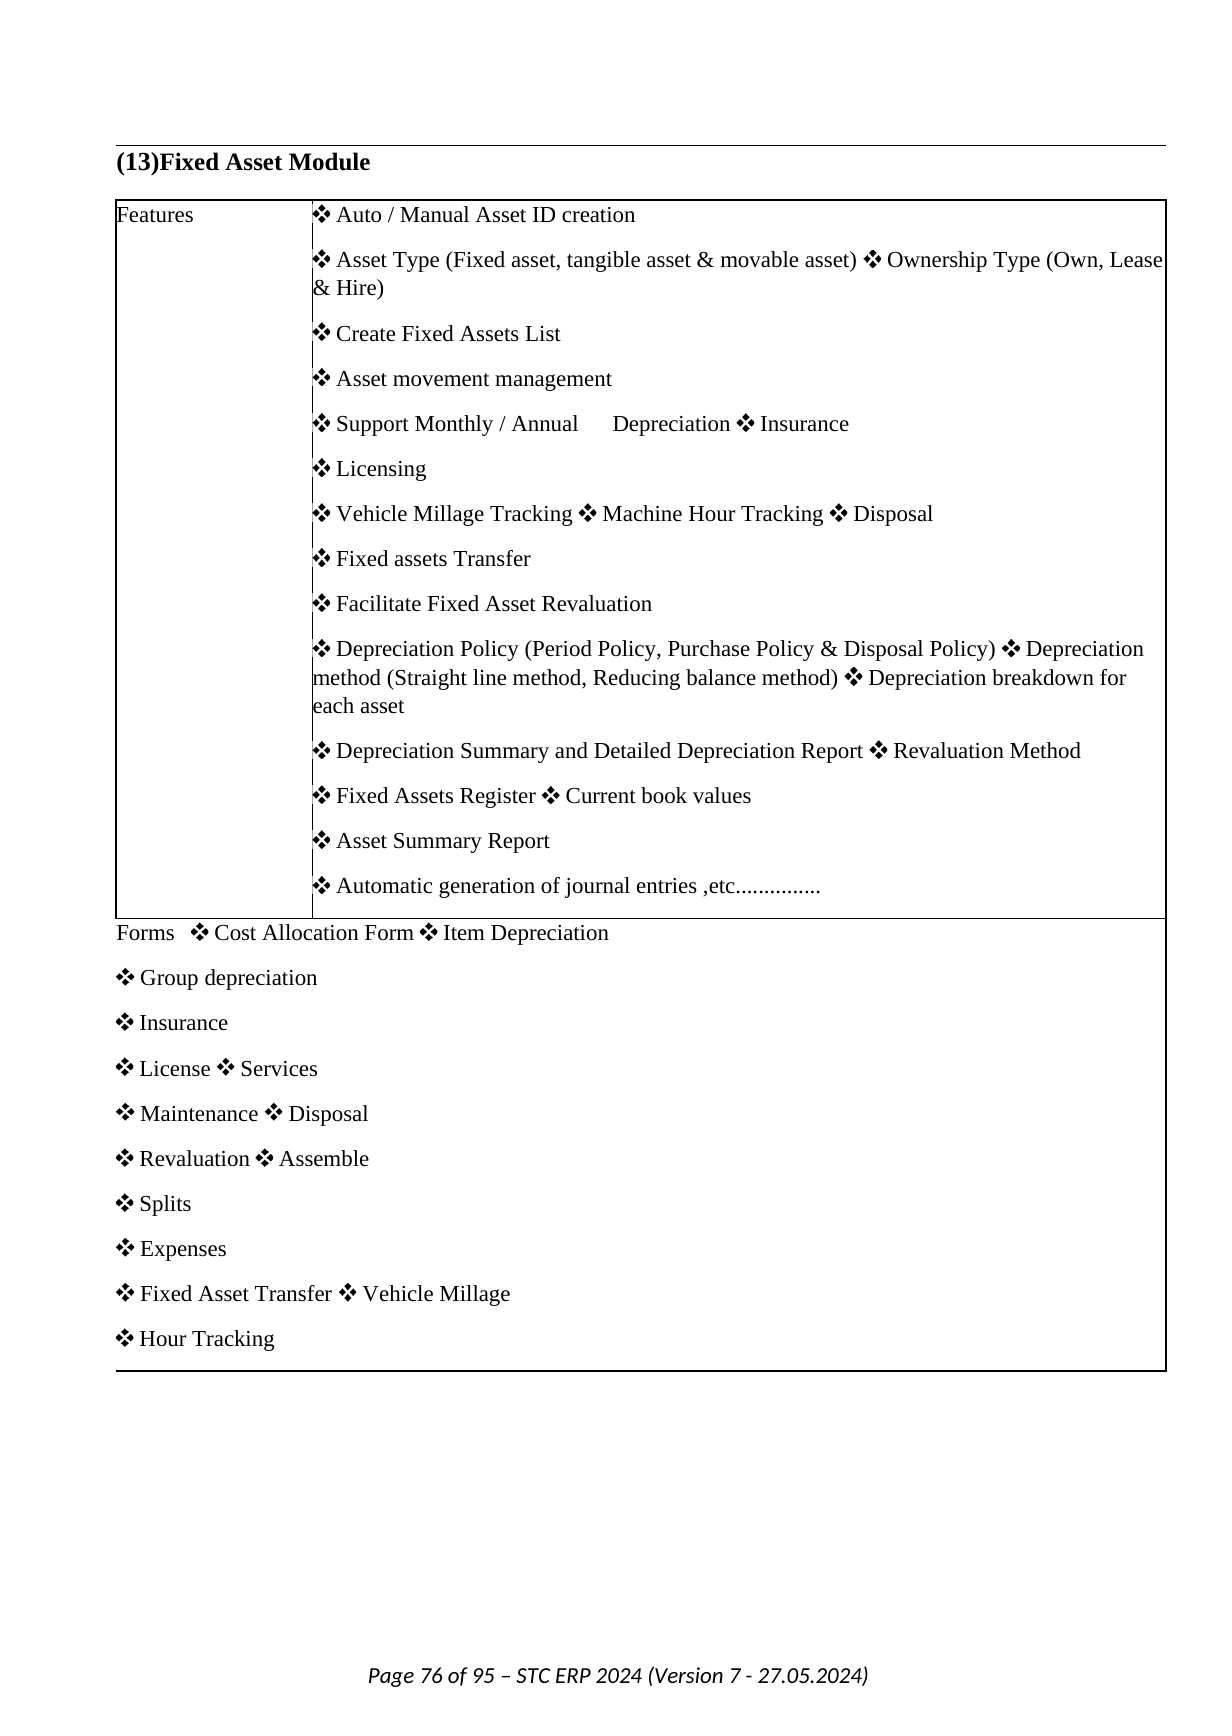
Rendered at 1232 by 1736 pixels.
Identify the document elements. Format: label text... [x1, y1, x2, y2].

picture [255, 1148, 274, 1167]
picture [312, 548, 331, 567]
picture [116, 1193, 134, 1212]
picture [312, 458, 331, 477]
table_header (13)Fixed Asset Module [116, 146, 1166, 199]
table_cell Forms Cost Allocation Form Item Depreciation Group depreciation Insurance License Services Maintenance Disposal Revaluation Assemble Splits Expenses Fixed Asset Transfer Vehicle Millage Hour Tracking [116, 919, 1165, 1370]
picture [116, 1012, 134, 1031]
picture [578, 503, 597, 522]
picture [191, 922, 209, 941]
picture [216, 1057, 235, 1076]
picture [116, 1328, 134, 1347]
picture [863, 250, 882, 268]
picture [116, 1283, 135, 1302]
picture [829, 503, 848, 522]
picture [312, 322, 331, 341]
picture [312, 368, 331, 386]
picture [736, 413, 755, 432]
picture [312, 785, 331, 804]
picture [116, 967, 135, 986]
picture [312, 204, 331, 223]
picture [312, 741, 331, 759]
picture [116, 1102, 135, 1121]
picture [338, 1283, 357, 1302]
picture [312, 639, 331, 657]
table_cell Auto / Manual Asset ID creation Asset Type (Fixed asset, tangible asset & movable asset) Ownership Type (Own, Lease & Hire) Create Fixed Assets List Asset movement management Support Monthly / Annual Depreciation Insurance Licensing Vehicle Millage Tracking Machine Hour Tracking Disposal Fixed assets Transfer Facilitate Fixed Asset Revaluation Depreciation Policy (Period Policy, Purchase Policy & Disposal Policy) Depreciation method (Straight line method, Reducing balance method) Depreciation breakdown for each asset Depreciation Summary and Detailed Depreciation Report Revaluation Method Fixed Assets Register Current book values Asset Summary Report Automatic generation of journal entries ,etc............... [313, 201, 1165, 918]
picture [312, 830, 331, 849]
picture [844, 667, 863, 686]
picture [264, 1102, 283, 1121]
picture [541, 786, 560, 804]
table_cell Features [117, 201, 312, 918]
picture [312, 876, 331, 894]
picture [869, 740, 888, 759]
picture [312, 413, 331, 432]
picture [116, 1237, 135, 1257]
picture [419, 922, 438, 941]
picture [312, 503, 331, 522]
picture [312, 249, 331, 268]
picture [1002, 639, 1020, 657]
picture [116, 1057, 134, 1076]
picture [116, 1148, 134, 1167]
picture [312, 593, 331, 612]
